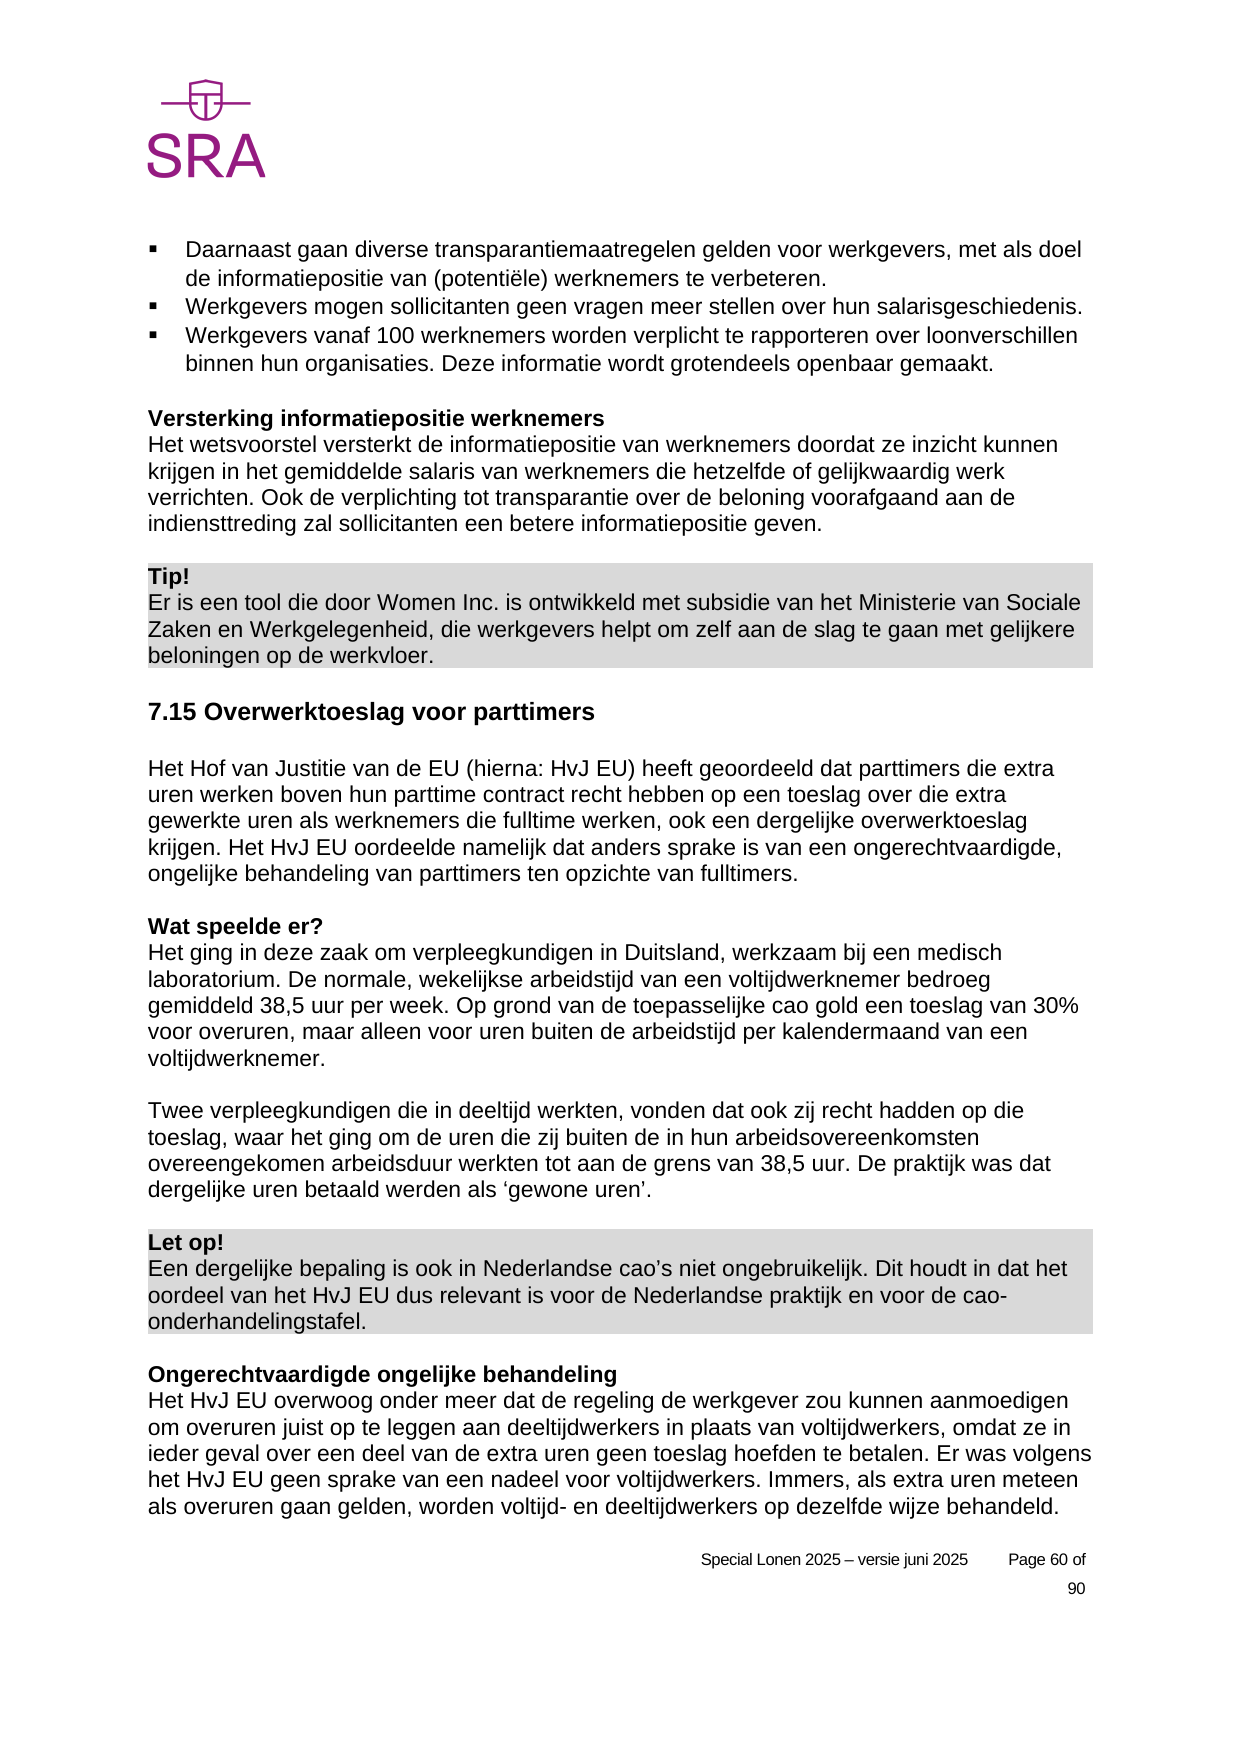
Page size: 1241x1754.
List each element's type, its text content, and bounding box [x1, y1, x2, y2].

picture [147, 79, 266, 178]
text Tip! [148, 563, 1093, 589]
list Daarnaast gaan diverse transparantiemaatregelen gelden voor werkgevers, met als doel de informatiepositie van (potentiële) werknemers te verbeteren. [148, 236, 1093, 291]
text Het wetsvoorstel versterkt de informatiepositie van werknemers doordat ze inzicht kunnen krijgen in het gemiddelde salaris van werknemers die hetzelfde of gelijkwaardig werk verrichten. Ook de verplichting tot transparantie over de beloning voorafgaand aan de indiensttreding zal sollicitanten een betere informatiepositie geven. [148, 431, 1093, 537]
text Het ging in deze zaak om verpleegkundigen in Duitsland, werkzaam bij een medisch laboratorium. De normale, wekelijkse arbeidstijd van een voltijdwerknemer bedroeg gemiddeld 38,5 uur per week. Op grond van de toepasselijke cao gold een toeslag van 30% voor overuren, maar alleen voor uren buiten de arbeidstijd per kalendermaand van een voltijdwerknemer. [148, 939, 1093, 1071]
text Wat speelde er? [148, 913, 1093, 939]
text Het Hof van Justitie van de EU (hierna: HvJ EU) heeft geoordeeld dat parttimers die extra uren werken boven hun parttime contract recht hebben op een toeslag over die extra gewerkte uren als werknemers die fulltime werken, ook een dergelijke overwerktoeslag krijgen. Het HvJ EU oordeelde namelijk dat anders sprake is van een ongerechtvaardigde, ongelijke behandeling van parttimers ten opzichte van fulltimers. [148, 755, 1093, 886]
text Een dergelijke bepaling is ook in Nederlandse cao’s niet ongebruikelijk. Dit houdt in dat het oordeel van het HvJ EU dus relevant is voor de Nederlandse praktijk en voor de cao-onderhandelingstafel. [148, 1255, 1093, 1334]
subtitle Overwerktoeslag voor parttimers [148, 697, 1093, 726]
text Twee verpleegkundigen die in deeltijd werkten, vonden dat ook zij recht hadden op die toeslag, waar het ging om de uren die zij buiten de in hun arbeidsovereenkomsten overeengekomen arbeidsduur werkten tot aan de grens van 38,5 uur. De praktijk was dat dergelijke uren betaald werden als ‘gewone uren’. [148, 1097, 1093, 1203]
list Werkgevers mogen sollicitanten geen vragen meer stellen over hun salarisgeschiedenis. [148, 293, 1093, 319]
text Versterking informatiepositie werknemers [148, 405, 1093, 431]
text Ongerechtvaardigde ongelijke behandeling [148, 1361, 1093, 1387]
list Werkgevers vanaf 100 werknemers worden verplicht te rapporteren over loonverschillen binnen hun organisaties. Deze informatie wordt grotendeels openbaar gemaakt. [148, 322, 1093, 376]
text Let op! [148, 1229, 1093, 1255]
text Er is een tool die door Women Inc. is ontwikkeld met subsidie van het Ministerie van Sociale Zaken en Werkgelegenheid, die werkgevers helpt om zelf aan de slag te gaan met gelijkere beloningen op de werkvloer. [148, 589, 1093, 668]
text Het HvJ EU overwoog onder meer dat de regeling de werkgever zou kunnen aanmoedigen om overuren juist op te leggen aan deeltijdwerkers in plaats van voltijdwerkers, omdat ze in ieder geval over een deel van de extra uren geen toeslag hoefden te betalen. Er was volgens het HvJ EU geen sprake van een nadeel voor voltijdwerkers. Immers, als extra uren meteen als overuren gaan gelden, worden voltijd- en deeltijdwerkers op dezelfde wijze behandeld. [148, 1387, 1093, 1519]
